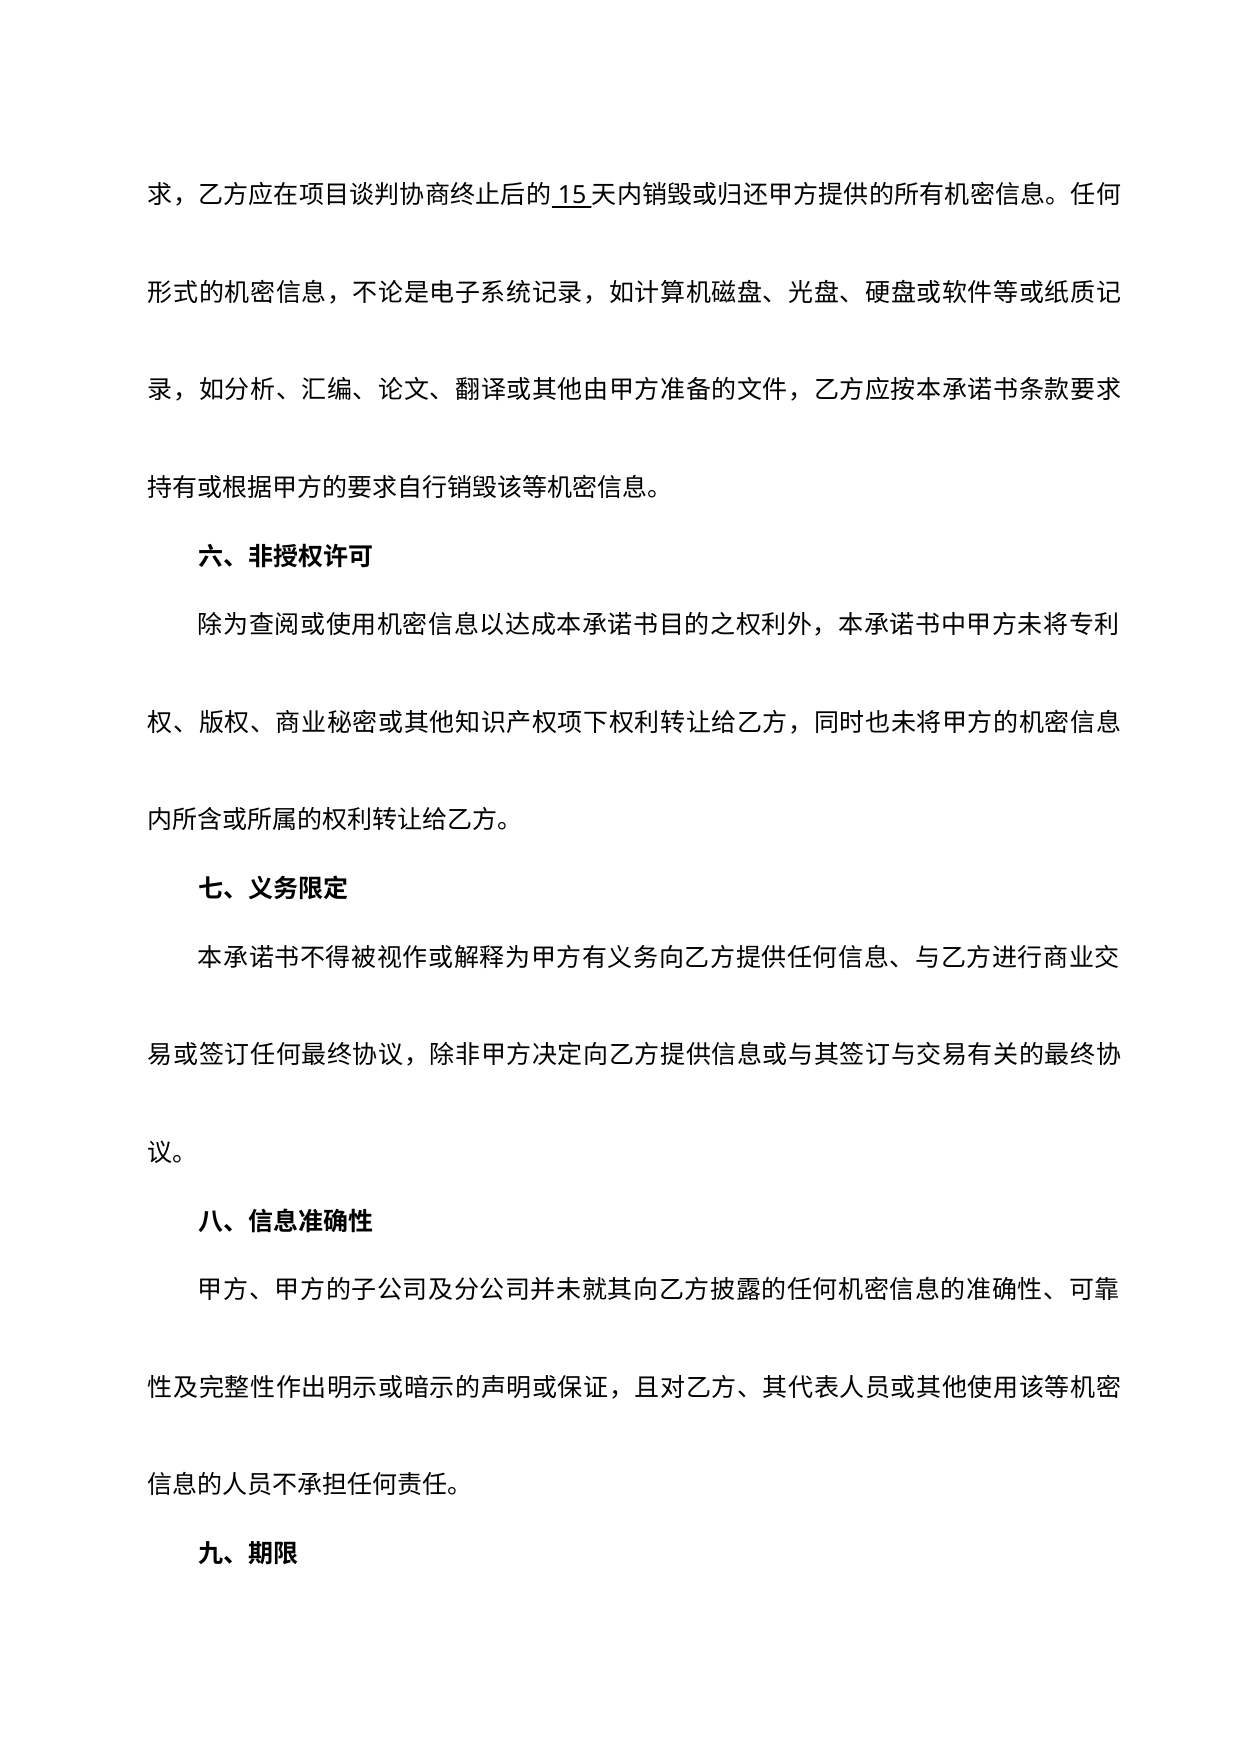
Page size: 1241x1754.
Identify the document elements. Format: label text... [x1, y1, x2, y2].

text 甲方、甲方的子公司及分公司并未就其向乙方披露的任何机密信息的准确性、可靠性及完整性作出明示或暗示的声明或保证，且对乙方、其代表人员或其他使用该等机密信息的人员不承担任何责任。 [148, 1255, 1122, 1515]
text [148, 160, 1122, 518]
text 八、信息准确性 [148, 1201, 1122, 1237]
text 除为查阅或使用机密信息以达成本承诺书目的之权利外，本承诺书中甲方未将专利权、版权、商业秘密或其他知识产权项下权利转让给乙方，同时也未将甲方的机密信息内所含或所属的权利转让给乙方。 [148, 590, 1122, 850]
text 本承诺书不得被视作或解释为甲方有义务向乙方提供任何信息、与乙方进行商业交易或签订任何最终协议，除非甲方决定向乙方提供信息或与其签订与交易有关的最终协议。 [148, 923, 1122, 1183]
text 九、期限 [148, 1533, 1122, 1570]
text 七、义务限定 [148, 868, 1122, 905]
text 六、非授权许可 [148, 536, 1122, 572]
